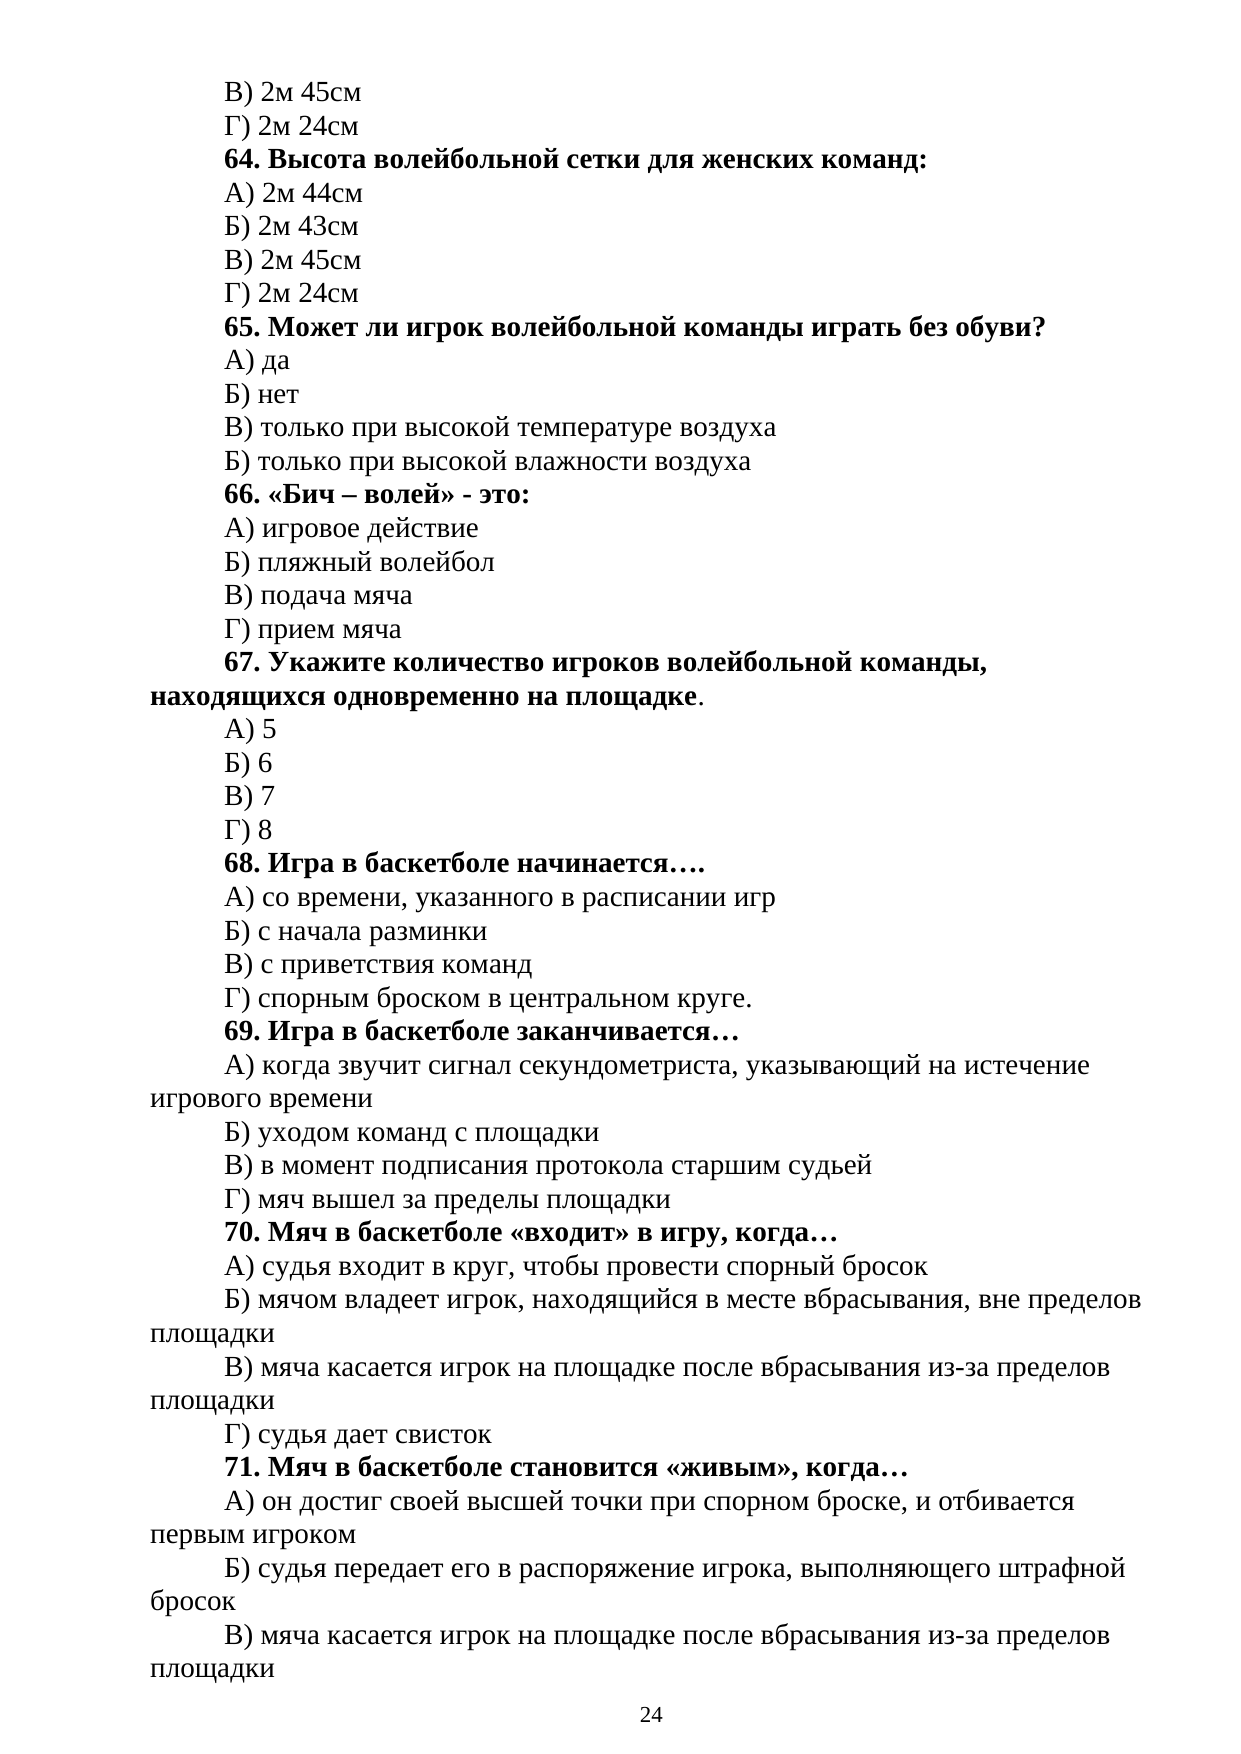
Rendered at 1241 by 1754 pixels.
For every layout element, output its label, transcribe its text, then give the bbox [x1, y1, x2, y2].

text А) он достиг своей высшей точки при спорном броске, и отбивается первым игроком [150, 1483, 1152, 1550]
text 70. Мяч в баскетболе «входит» в игру, когда… [150, 1214, 1152, 1248]
text В) 7 [150, 778, 1152, 812]
text А) игровое действие [150, 510, 1152, 544]
text А) да [150, 342, 1152, 376]
text 64. Высота волейбольной сетки для женских команд: [150, 141, 1152, 175]
text А) 5 [150, 711, 1152, 745]
text 69. Игра в баскетболе заканчивается… [150, 1013, 1152, 1047]
text Г) прием мяча [150, 611, 1152, 644]
text Г) 2м 24см [150, 108, 1152, 141]
text Г) судья дает свисток [150, 1416, 1152, 1449]
text Г) 8 [150, 812, 1152, 846]
text 65. Может ли игрок волейбольной команды играть без обуви? [150, 309, 1152, 342]
text Г) 2м 24см [150, 275, 1152, 309]
text 68. Игра в баскетболе начинается…. [150, 846, 1152, 879]
text В) в момент подписания протокола старшим судьей [150, 1147, 1152, 1181]
text В) мяча касается игрок на площадке после вбрасывания из-за пределов площадки [150, 1349, 1152, 1416]
text Б) мячом владеет игрок, находящийся в месте вбрасывания, вне пределов площадки [150, 1282, 1152, 1349]
text В) с приветствия команд [150, 946, 1152, 980]
text В) только при высокой температуре воздуха [150, 409, 1152, 443]
text А) со времени, указанного в расписании игр [150, 879, 1152, 913]
text Б) нет [150, 376, 1152, 409]
text 71. Мяч в баскетболе становится «живым», когда… [150, 1449, 1152, 1483]
text Г) мяч вышел за пределы площадки [150, 1181, 1152, 1214]
text Б) только при высокой влажности воздуха [150, 443, 1152, 477]
text Б) 6 [150, 745, 1152, 778]
text Б) уходом команд с площадки [150, 1114, 1152, 1147]
text 66. «Бич – волей» - это: [150, 477, 1152, 510]
text В) 2м 45см [150, 242, 1152, 275]
text Б) судья передает его в распоряжение игрока, выполняющего штрафной бросок [150, 1550, 1152, 1617]
text 67. Укажите количество игроков волейбольной команды, находящихся одновременно на площадке. [150, 644, 1152, 711]
text А) когда звучит сигнал секундометриста, указывающий на истечение игрового времени [150, 1047, 1152, 1114]
text В) 2м 45см [150, 74, 1152, 108]
text Б) 2м 43см [150, 208, 1152, 242]
text Г) спорным броском в центральном круге. [150, 980, 1152, 1013]
text Б) пляжный волейбол [150, 544, 1152, 577]
text В) подача мяча [150, 577, 1152, 611]
text А) судья входит в круг, чтобы провести спорный бросок [150, 1248, 1152, 1282]
text А) 2м 44см [150, 175, 1152, 208]
text В) мяча касается игрок на площадке после вбрасывания из-за пределов площадки [150, 1617, 1152, 1684]
text Б) с начала разминки [150, 913, 1152, 946]
